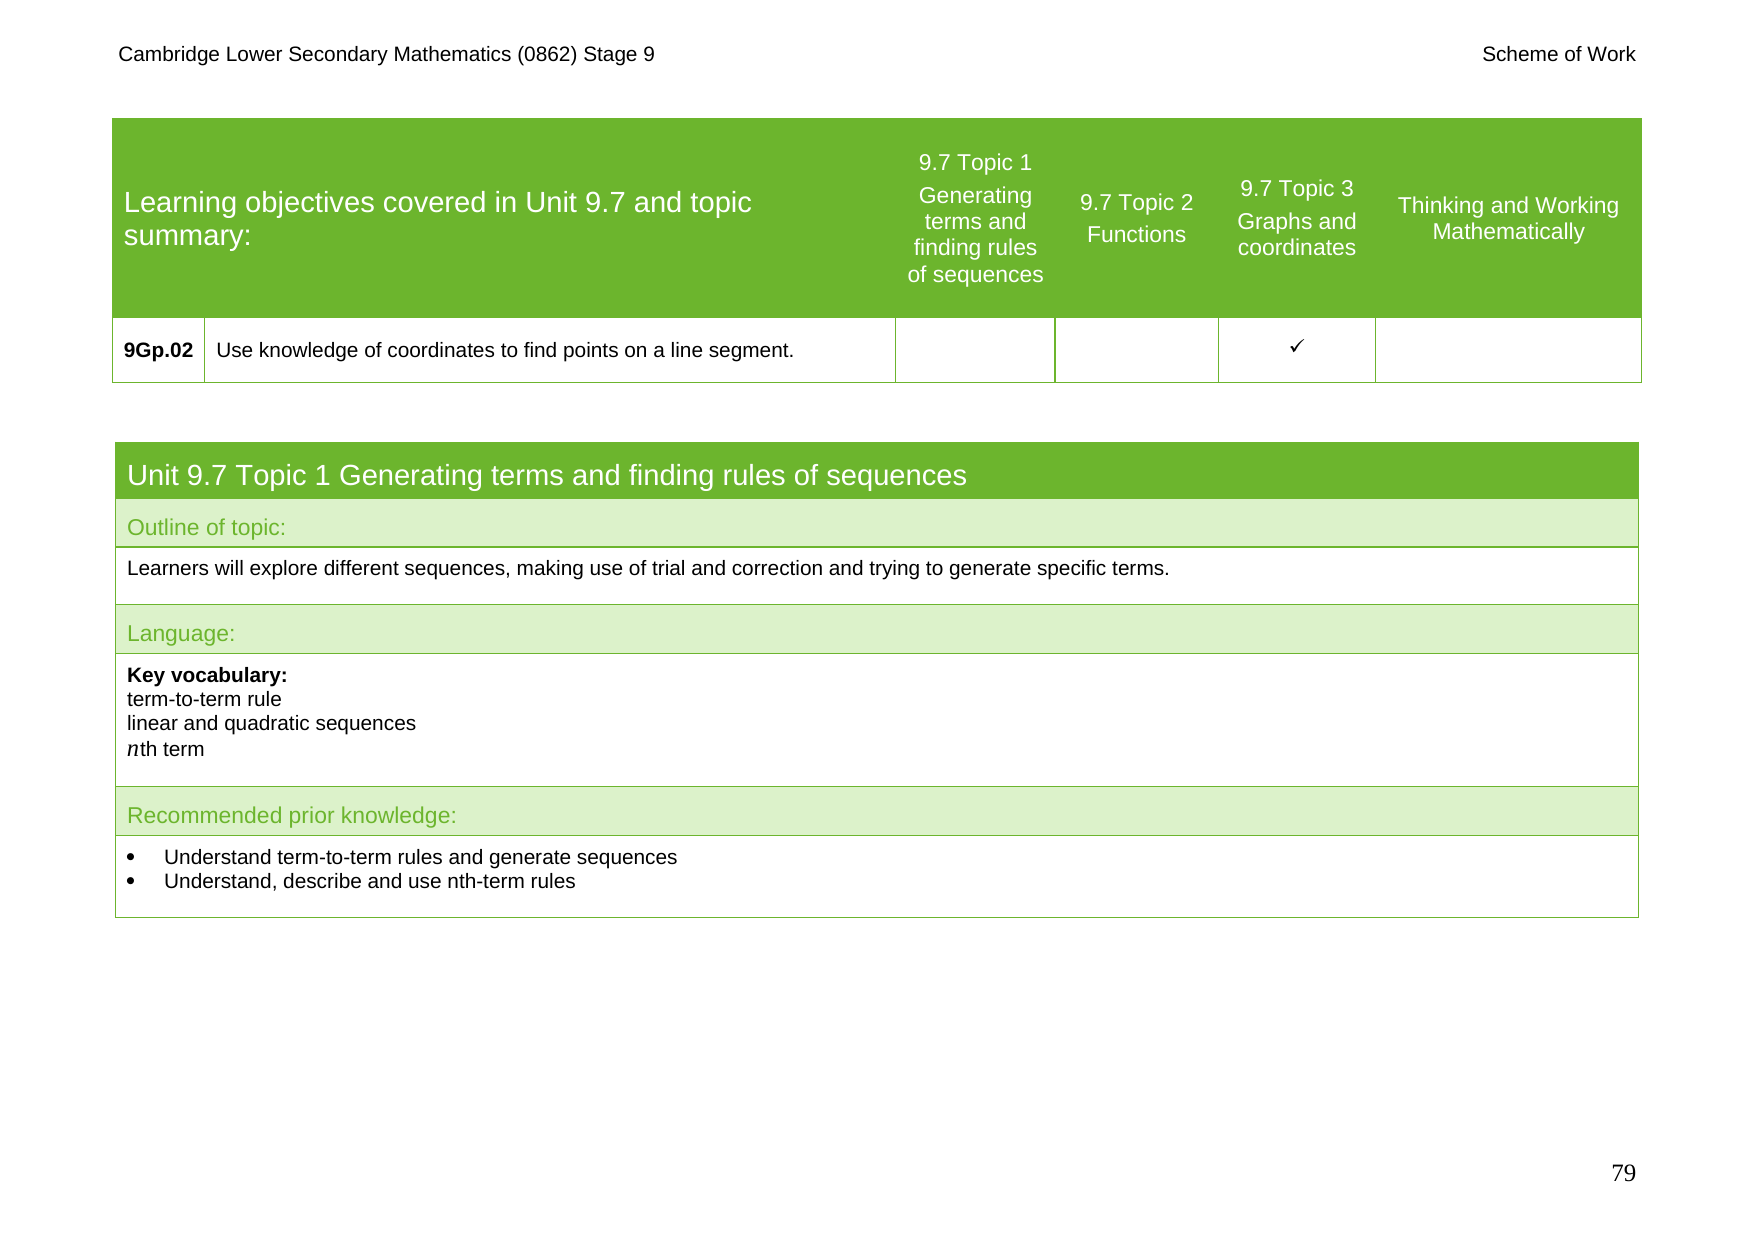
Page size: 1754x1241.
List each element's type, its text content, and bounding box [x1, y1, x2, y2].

table_cell 9Gp.02 [113, 318, 204, 382]
table_cell [1056, 318, 1218, 382]
table_cell [1219, 318, 1375, 382]
table_header Thinking and Working Mathematically [1376, 119, 1641, 317]
table_header 9.7 Topic 1 Generating terms and finding rules of sequences [896, 119, 1054, 317]
table_header Learning objectives covered in Unit 9.7 and topic summary: [113, 119, 895, 317]
table_cell Learners will explore different sequences, making use of trial and correction and trying to generate specific terms. [116, 548, 1638, 604]
table_cell Use knowledge of coordinates to find points on a line segment. [205, 318, 895, 382]
table_header Unit 9.7 Topic 1 Generating terms and finding rules of sequences [116, 443, 1638, 498]
table_cell Outline of topic: [116, 499, 1638, 546]
table_cell Understand term-to-term rules and generate sequences Understand, describe and use nth-term rules [116, 836, 1638, 917]
table_cell [1376, 318, 1641, 382]
table_cell Key vocabulary: term-to-term rule linear and quadratic sequences th term [116, 654, 1638, 786]
table_header 9.7 Topic 2 Functions [1056, 119, 1218, 317]
table_cell [896, 318, 1054, 382]
table_cell Recommended prior knowledge: [116, 787, 1638, 835]
table_cell Language: [116, 605, 1638, 653]
table_header 9.7 Topic 3 Graphs and coordinates [1219, 119, 1375, 317]
